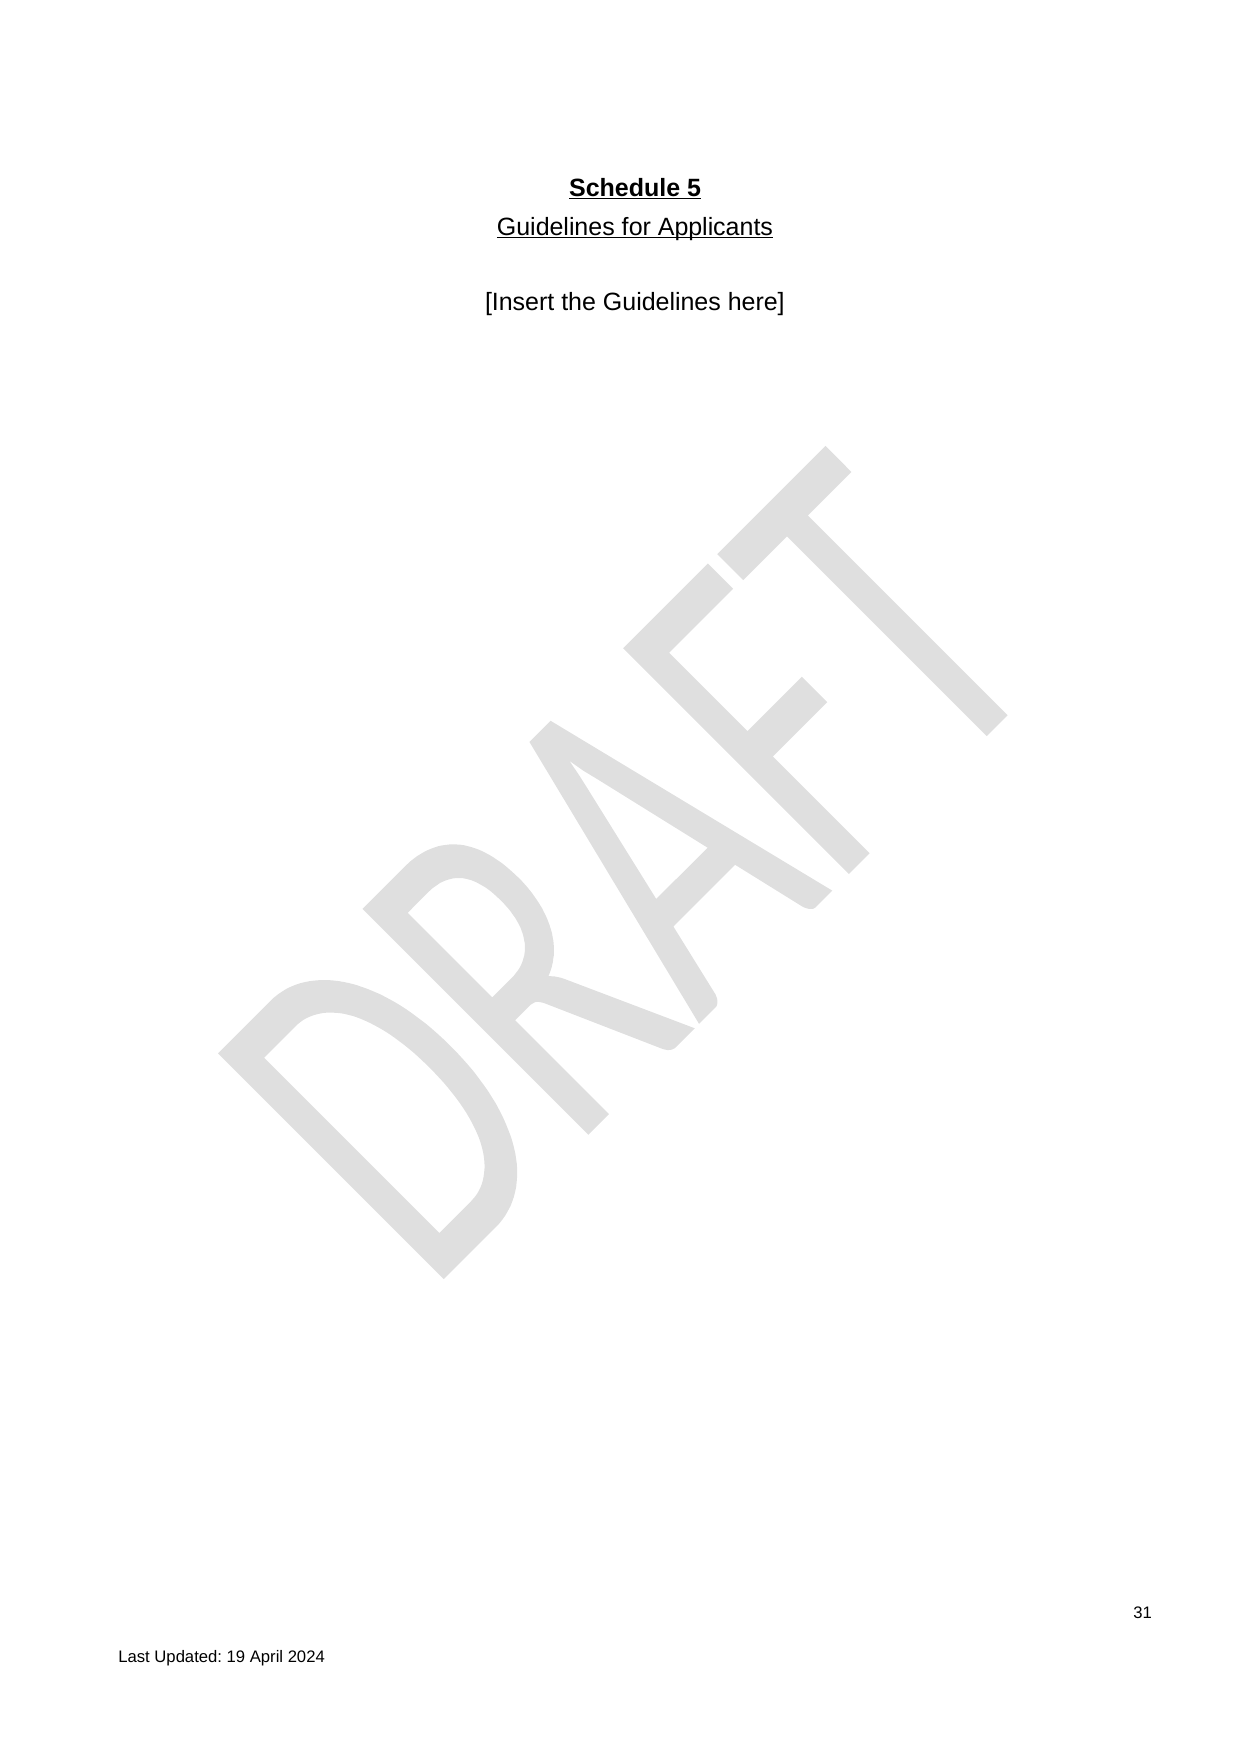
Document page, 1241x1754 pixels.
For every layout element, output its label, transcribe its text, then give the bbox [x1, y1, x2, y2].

subtitle Guidelines for Applicants [118, 212, 1152, 241]
text Schedule 5 [118, 173, 1152, 201]
text [Insert the Guidelines here] [118, 287, 1152, 315]
